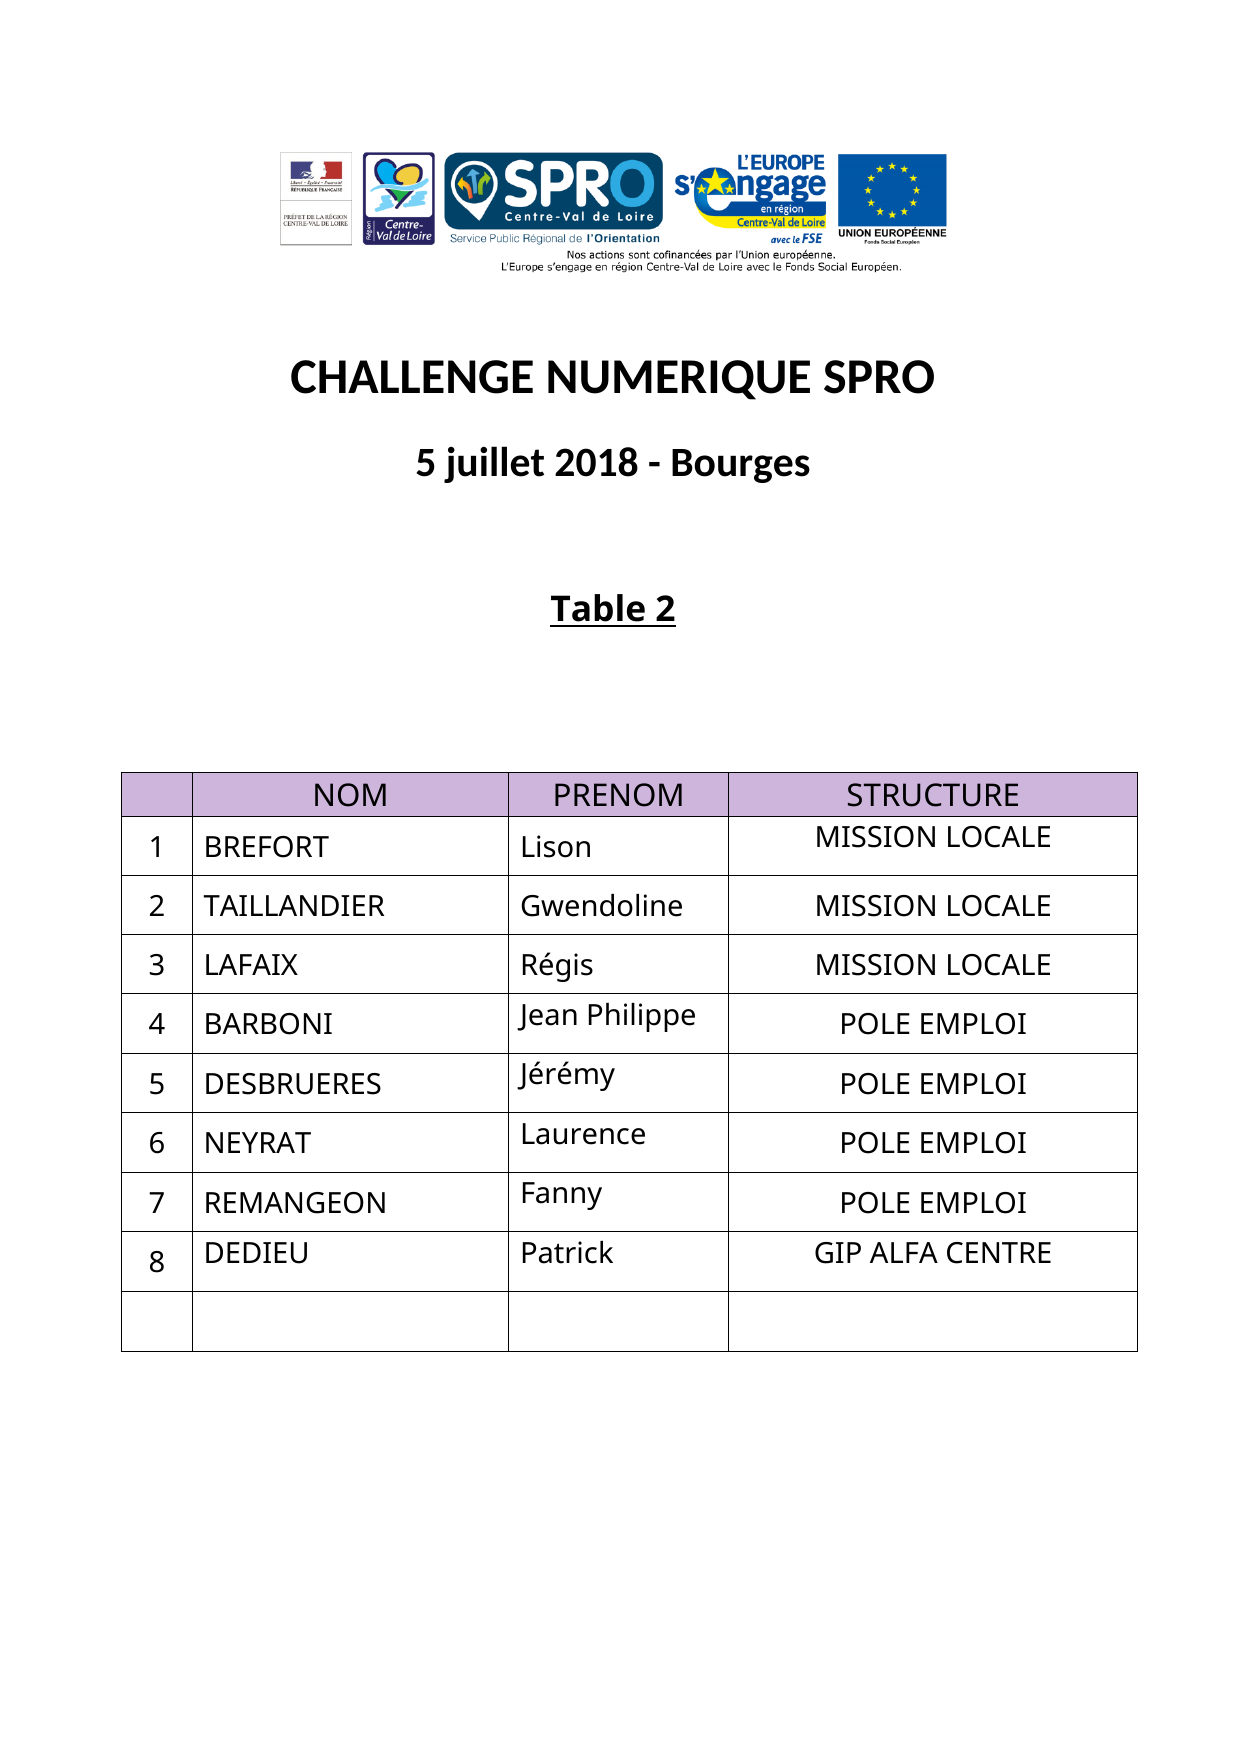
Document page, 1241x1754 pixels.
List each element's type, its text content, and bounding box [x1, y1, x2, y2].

text CHALLENGE NUMERIQUE SPRO [89, 345, 1137, 406]
table_cell Jérémy [509, 1054, 728, 1112]
text Table 2 [89, 584, 1137, 632]
table_header NOM [193, 773, 508, 816]
table_cell 5 [122, 1054, 192, 1112]
table_header [122, 773, 192, 816]
table_header PRENOM [509, 773, 728, 816]
table_cell 8 [122, 1232, 192, 1291]
table_cell DESBRUERES [193, 1054, 508, 1112]
table_cell MISSION LOCALE [729, 935, 1137, 993]
table_cell Patrick [509, 1232, 728, 1291]
table_cell POLE EMPLOI [729, 1054, 1137, 1112]
table_cell POLE EMPLOI [729, 1173, 1137, 1231]
table_cell Régis [509, 935, 728, 993]
table_cell Lison [509, 817, 728, 875]
table_cell 7 [122, 1173, 192, 1231]
table_cell DEDIEU [193, 1232, 508, 1291]
table_cell Laurence [509, 1113, 728, 1172]
table_cell NEYRAT [193, 1113, 508, 1172]
picture [274, 147, 952, 276]
table_cell BARBONI [193, 994, 508, 1053]
table_cell BREFORT [193, 817, 508, 875]
table_cell REMANGEON [193, 1173, 508, 1231]
table_cell [122, 1292, 192, 1351]
table_cell GIP ALFA CENTRE [729, 1232, 1137, 1291]
table_cell POLE EMPLOI [729, 1113, 1137, 1172]
table_header STRUCTURE [729, 773, 1137, 816]
table_cell POLE EMPLOI [729, 994, 1137, 1053]
table_cell 1 [122, 817, 192, 875]
table_cell 3 [122, 935, 192, 993]
table_cell [729, 1292, 1137, 1351]
table_cell Fanny [509, 1173, 728, 1231]
table_cell MISSION LOCALE [729, 876, 1137, 934]
table_cell LAFAIX [193, 935, 508, 993]
table_cell 2 [122, 876, 192, 934]
table_cell 4 [122, 994, 192, 1053]
table_cell MISSION LOCALE [729, 817, 1137, 875]
table_cell [193, 1292, 508, 1351]
table_cell [509, 1292, 728, 1351]
table_cell Gwendoline [509, 876, 728, 934]
text 5 juillet 2018 - Bourges [89, 436, 1137, 487]
table_cell TAILLANDIER [193, 876, 508, 934]
table_cell Jean Philippe [509, 994, 728, 1053]
table_cell 6 [122, 1113, 192, 1172]
